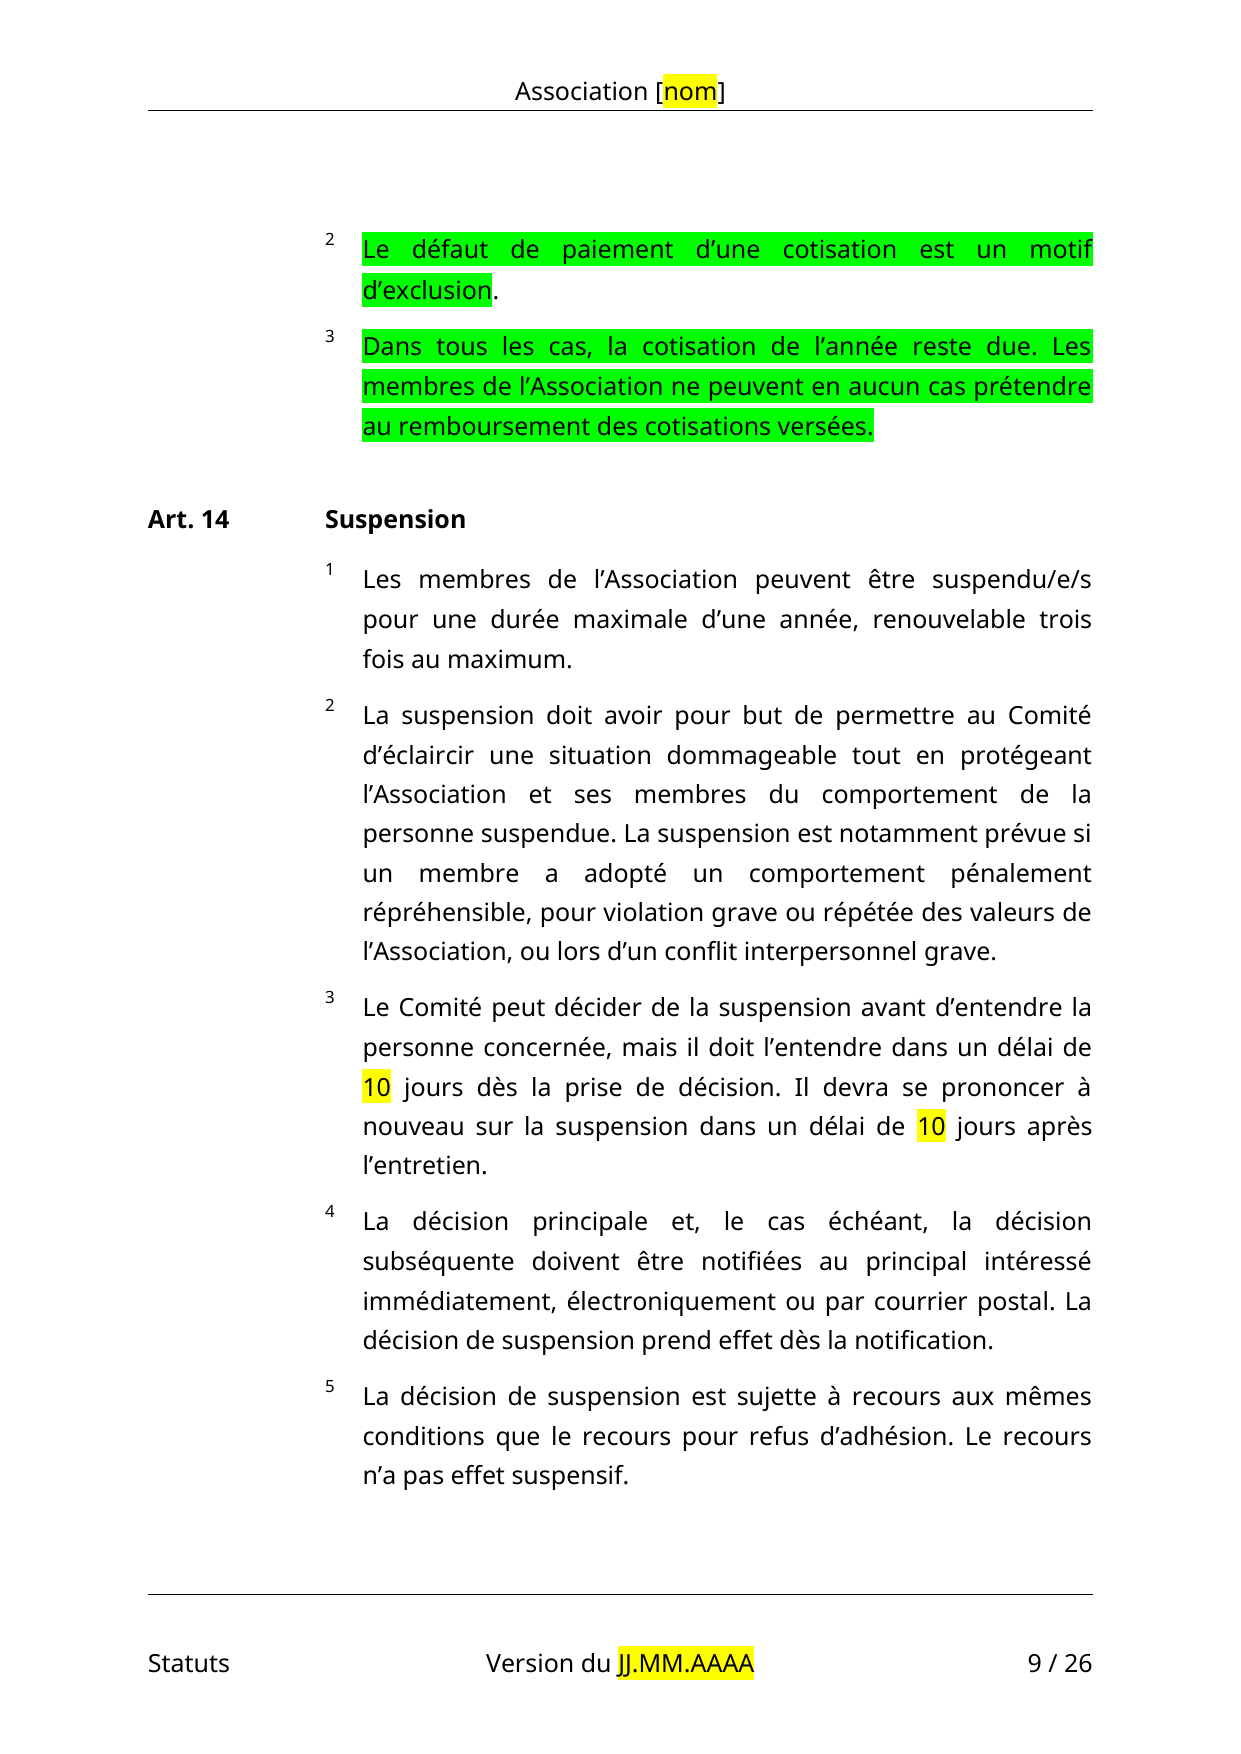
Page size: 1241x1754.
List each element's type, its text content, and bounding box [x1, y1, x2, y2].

text Le défaut de paiement d’une cotisation est un motif d’exclusion. [325, 228, 1093, 307]
list Les membres de l’Association peuvent être suspendu/e/s pour une durée maximale d’une année, renouvelable trois fois au maximum. [325, 557, 1093, 675]
text Dans tous les cas, la cotisation de l’année reste due. Les membres de l’Association ne peuvent en aucun cas prétendre au remboursement des cotisations versées. [325, 324, 1093, 442]
text Le Comité peut décider de la suspension avant d’entendre la personne concernée, mais il doit l’entendre dans un délai de 10 jours dès la prise de décision. Il devra se prononcer à nouveau sur la suspension dans un délai de 10 jours après l’entretien. [325, 985, 1093, 1182]
subtitle Suspension [148, 502, 1093, 536]
text La suspension doit avoir pour but de permettre au Comité d’éclaircir une situation dommageable tout en protégeant l’Association et ses membres du comportement de la personne suspendue. La suspension est notamment prévue si un membre a adopté un comportement pénalement répréhensible, pour violation grave ou répétée des valeurs de l’Association, ou lors d’un conflit interpersonnel grave. [325, 693, 1093, 968]
text La décision principale et, le cas échéant, la décision subséquente doivent être notifiées au principal intéressé immédiatement, électroniquement ou par courrier postal. La décision de suspension prend effet dès la notification. [325, 1199, 1093, 1356]
list La décision de suspension est sujette à recours aux mêmes conditions que le recours pour refus d’adhésion. Le recours n’a pas effet suspensif. [325, 1374, 1093, 1492]
